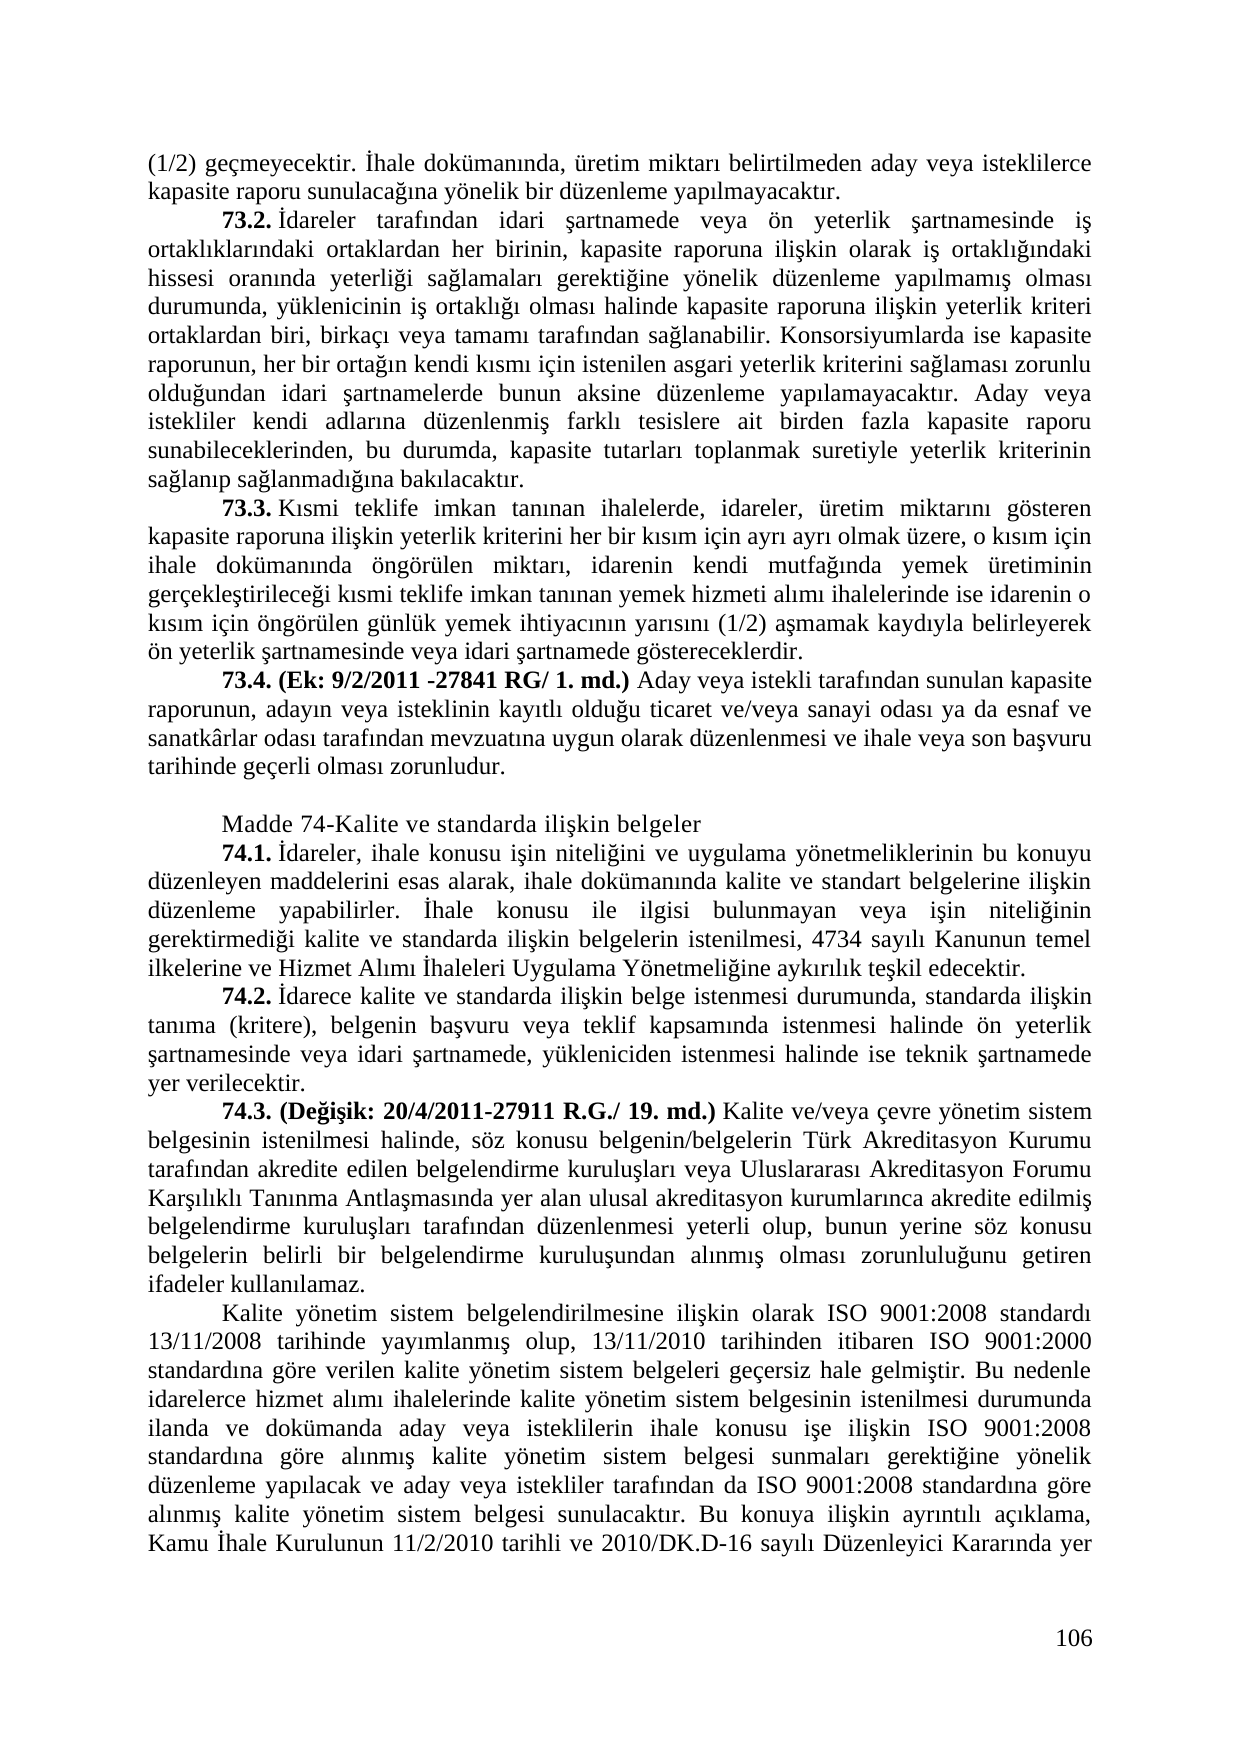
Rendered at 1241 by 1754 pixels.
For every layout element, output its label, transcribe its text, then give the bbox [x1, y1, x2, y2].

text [148, 148, 1092, 205]
text 73.3. Kısmi teklife imkan tanınan ihalelerde, idareler, üretim miktarını gösteren kapasite raporuna ilişkin yeterlik kriterini her bir kısım için ayrı ayrı olmak üzere, o kısım için ihale dokümanında öngörülen miktarı, idarenin kendi mutfağında yemek üretiminin gerçekleştirileceği kısmi teklife imkan tanınan yemek hizmeti alımı ihalelerinde ise idarenin o kısım için öngörülen günlük yemek ihtiyacının yarısını (1/2) aşmamak kaydıyla belirleyerek ön yeterlik şartnamesinde veya idari şartnamede göstereceklerdir. [148, 493, 1092, 665]
text 74.1. İdareler, ihale konusu işin niteliğini ve uygulama yönetmeliklerinin bu konuyu düzenleyen maddelerini esas alarak, ihale dokümanında kalite ve standart belgelerine ilişkin düzenleme yapabilirler. İhale konusu ile ilgisi bulunmayan veya işin niteliğinin gerektirmediği kalite ve standarda ilişkin belgelerin istenilmesi, 4734 sayılı Kanunun temel ilkelerine ve Hizmet Alımı İhaleleri Uygulama Yönetmeliğine aykırılık teşkil edecektir. [148, 838, 1092, 981]
text 73.2. İdareler tarafından idari şartnamede veya ön yeterlik şartnamesinde iş ortaklıklarındaki ortaklardan her birinin, kapasite raporuna ilişkin olarak iş ortaklığındaki hissesi oranında yeterliği sağlamaları gerektiğine yönelik düzenleme yapılmamış olması durumunda, yüklenicinin iş ortaklığı olması halinde kapasite raporuna ilişkin yeterlik kriteri ortaklardan biri, birkaçı veya tamamı tarafından sağlanabilir. Konsorsiyumlarda ise kapasite raporunun, her bir ortağın kendi kısmı için istenilen asgari yeterlik kriterini sağlaması zorunlu olduğundan idari şartnamelerde bunun aksine düzenleme yapılamayacaktır. Aday veya istekliler kendi adlarına düzenlenmiş farklı tesislere ait birden fazla kapasite raporu sunabileceklerinden, bu durumda, kapasite tutarları toplanmak suretiyle yeterlik kriterinin sağlanıp sağlanmadığına bakılacaktır. [148, 205, 1092, 493]
subtitle Madde 74-Kalite ve standarda ilişkin belgeler [148, 809, 1092, 838]
text 74.2. İdarece kalite ve standarda ilişkin belge istenmesi durumunda, standarda ilişkin tanıma (kritere), belgenin başvuru veya teklif kapsamında istenmesi halinde ön yeterlik şartnamesinde veya idari şartnamede, yükleniciden istenmesi halinde ise teknik şartnamede yer verilecektir. [148, 981, 1092, 1096]
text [148, 1298, 1092, 1556]
text 73.4. (Ek: 9/2/2011 -27841 RG/ 1. md.) Aday veya istekli tarafından sunulan kapasite raporunun, adayın veya isteklinin kayıtlı olduğu ticaret ve/veya sanayi odası ya da esnaf ve sanatkârlar odası tarafından mevzuatına uygun olarak düzenlenmesi ve ihale veya son başvuru tarihinde geçerli olması zorunludur. [148, 665, 1092, 780]
text 74.3. (Değişik: 20/4/2011-27911 R.G./ 19. md.) Kalite ve/veya çevre yönetim sistem belgesinin istenilmesi halinde, söz konusu belgenin/belgelerin Türk Akreditasyon Kurumu tarafından akredite edilen belgelendirme kuruluşları veya Uluslararası Akreditasyon Forumu Karşılıklı Tanınma Antlaşmasında yer alan ulusal akreditasyon kurumlarınca akredite edilmiş belgelendirme kuruluşları tarafından düzenlenmesi yeterli olup, bunun yerine söz konusu belgelerin belirli bir belgelendirme kuruluşundan alınmış olması zorunluluğunu getiren ifadeler kullanılamaz. [148, 1096, 1092, 1298]
